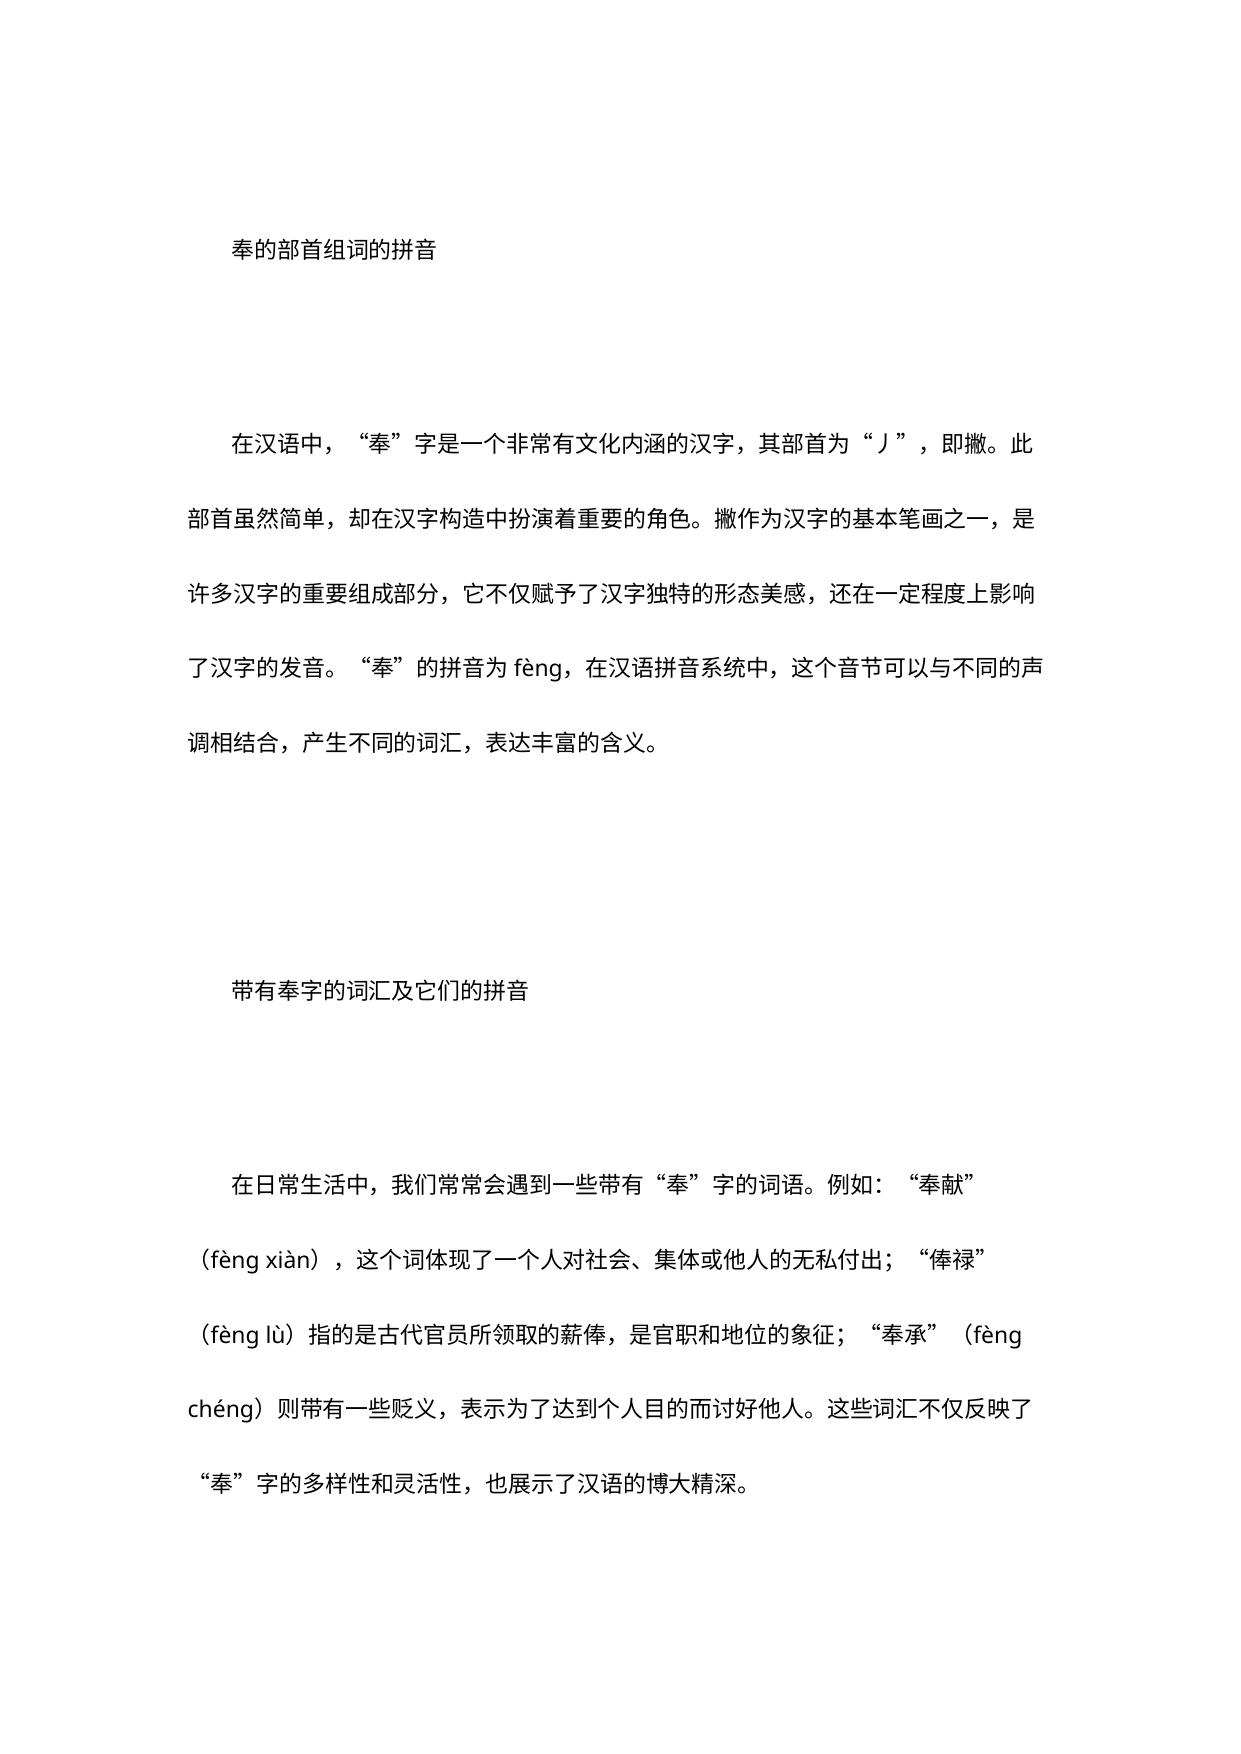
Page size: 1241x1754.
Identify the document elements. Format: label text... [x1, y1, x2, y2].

text 在日常生活中，我们常常会遇到一些带有“奉”字的词语。例如：“奉献”（fèng xiàn），这个词体现了一个人对社会、集体或他人的无私付出；“俸禄”（fèng lù）指的是古代官员所领取的薪俸，是官职和地位的象征；“奉承”（fèng chéng）则带有一些贬义，表示为了达到个人目的而讨好他人。这些词汇不仅反映了“奉”字的多样性和灵活性，也展示了汉语的博大精深。 [187, 1151, 1053, 1515]
text 在汉语中，“奉”字是一个非常有文化内涵的汉字，其部首为“丿”，即撇。此部首虽然简单，却在汉字构造中扮演着重要的角色。撇作为汉字的基本笔画之一，是许多汉字的重要组成部分，它不仅赋予了汉字独特的形态美感，还在一定程度上影响了汉字的发音。“奉”的拼音为 fèng，在汉语拼音系统中，这个音节可以与不同的声调相结合，产生不同的词汇，表达丰富的含义。 [187, 410, 1053, 774]
text 带有奉字的词汇及它们的拼音 [187, 957, 1053, 1022]
text 奉的部首组词的拼音 [187, 216, 1053, 281]
